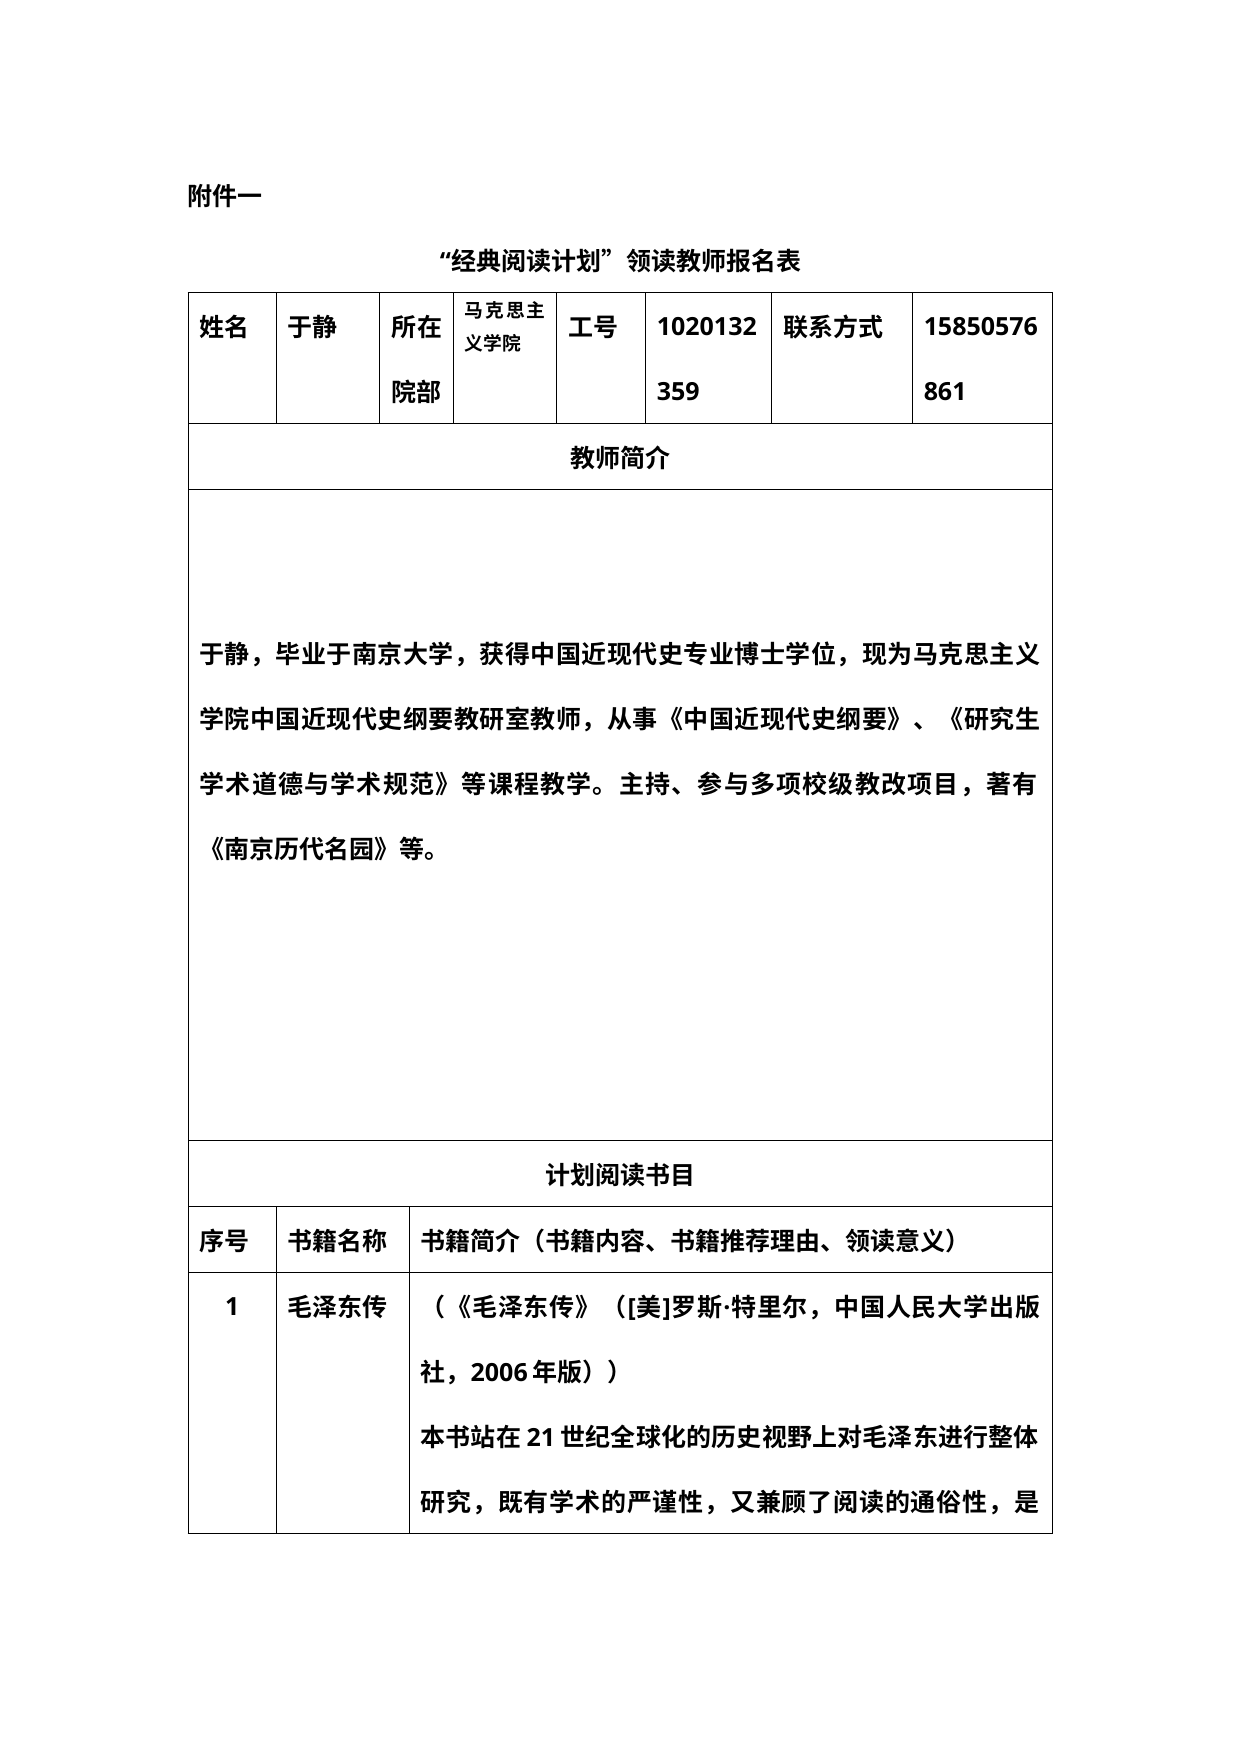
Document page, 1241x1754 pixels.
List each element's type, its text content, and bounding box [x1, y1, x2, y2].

table_cell 1 [189, 1273, 276, 1533]
table_cell 教师简介 [189, 424, 1052, 489]
table_cell 序号 [189, 1207, 276, 1272]
table_header 联系方式 [772, 293, 912, 423]
table_cell 于静，毕业于南京大学，获得中国近现代史专业博士学位，现为马克思主义学院中国近现代史纲要教研室教师，从事《中国近现代史纲要》、《研究生学术道德与学术规范》等课程教学。主持、参与多项校级教改项目，著有《南京历代名园》等。 [189, 490, 1052, 1140]
table_header 所在院部 [380, 293, 453, 423]
table_header 1020132359 [646, 293, 771, 423]
table_header 姓名 [189, 293, 276, 423]
table_cell 书籍名称 [277, 1207, 409, 1272]
table_header 于静 [277, 293, 379, 423]
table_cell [410, 1273, 1052, 1533]
table_header 马克思主义学院 [454, 293, 556, 423]
text “经典阅读计划”领读教师报名表 [187, 227, 1053, 292]
table_header 15850576861 [913, 293, 1052, 423]
table_cell 毛泽东传 [277, 1273, 409, 1533]
table_cell 计划阅读书目 [189, 1141, 1052, 1206]
table_cell 书籍简介（书籍内容、书籍推荐理由、领读意义） [410, 1207, 1052, 1272]
text 附件一 [187, 162, 1053, 227]
table_header 工号 [557, 293, 645, 423]
